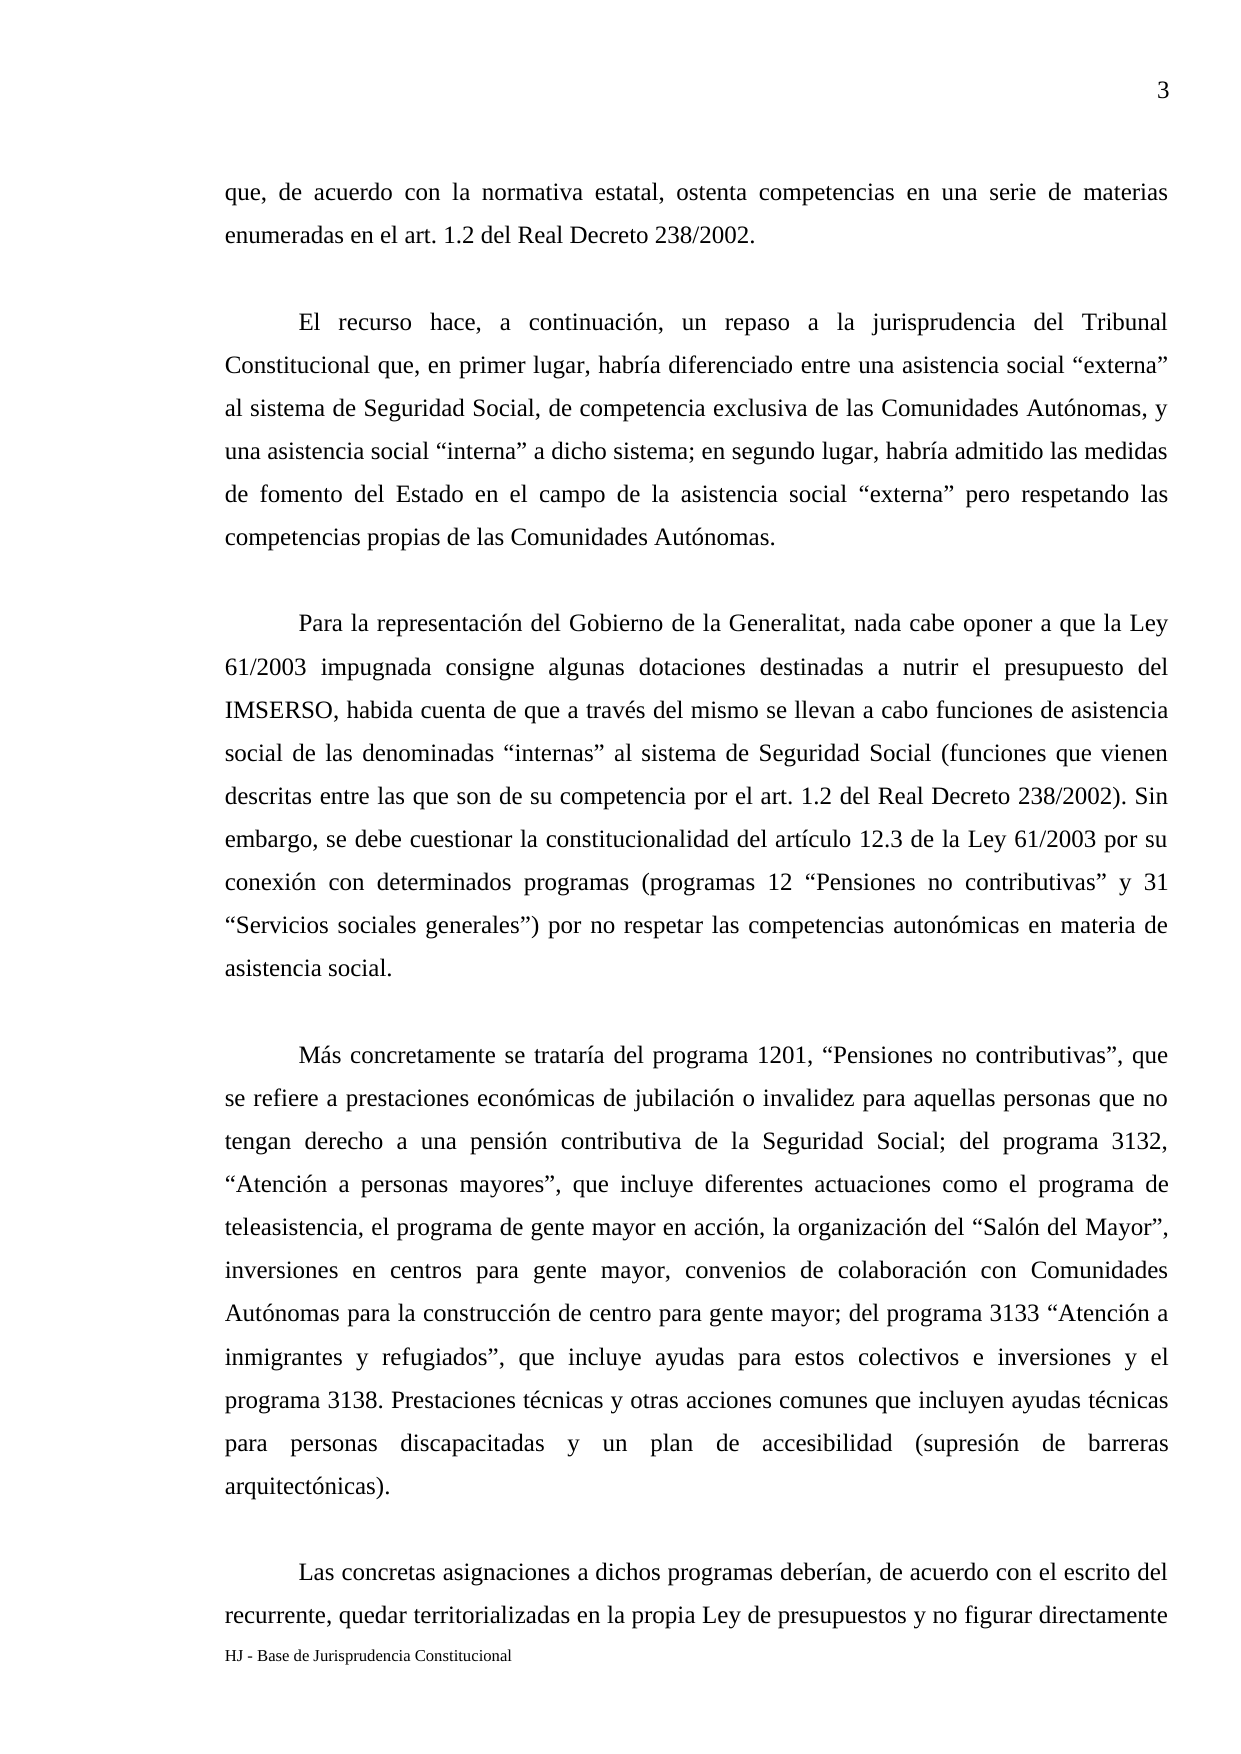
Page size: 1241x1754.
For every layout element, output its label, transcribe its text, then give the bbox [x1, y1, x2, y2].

text Para la representación del Gobierno de la Generalitat, nada cabe oponer a que la Ley 61/2003 impugnada consigne algunas dotaciones destinadas a nutrir el presupuesto del IMSERSO, habida cuenta de que a través del mismo se llevan a cabo funciones de asistencia social de las denominadas “internas” al sistema de Seguridad Social (funciones que vienen descritas entre las que son de su competencia por el art. 1.2 del Real Decreto 238/2002). Sin embargo, se debe cuestionar la constitucionalidad del artículo 12.3 de la Ley 61/2003 por su conexión con determinados programas (programas 12 “Pensiones no contributivas” y 31 “Servicios sociales generales”) por no respetar las competencias autonómicas en materia de asistencia social. [224, 608, 1169, 982]
text Más concretamente se trataría del programa 1201, “Pensiones no contributivas”, que se refiere a prestaciones económicas de jubilación o invalidez para aquellas personas que no tengan derecho a una pensión contributiva de la Seguridad Social; del programa 3132, “Atención a personas mayores”, que incluye diferentes actuaciones como el programa de teleasistencia, el programa de gente mayor en acción, la organización del “Salón del Mayor”, inversiones en centros para gente mayor, convenios de colaboración con Comunidades Autónomas para la construcción de centro para gente mayor; del programa 3133 “Atención a inmigrantes y refugiados”, que incluye ayudas para estos colectivos e inversiones y el programa 3138. Prestaciones técnicas y otras acciones comunes que incluyen ayudas técnicas para personas discapacitadas y un plan de accesibilidad (supresión de barreras arquitectónicas). [224, 1040, 1169, 1500]
text El recurso hace, a continuación, un repaso a la jurisprudencia del Tribunal Constitucional que, en primer lugar, habría diferenciado entre una asistencia social “externa” al sistema de Seguridad Social, de competencia exclusiva de las Comunidades Autónomas, y una asistencia social “interna” a dicho sistema; en segundo lugar, habría admitido las medidas de fomento del Estado en el campo de la asistencia social “externa” pero respetando las competencias propias de las Comunidades Autónomas. [224, 307, 1169, 551]
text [224, 177, 1169, 249]
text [224, 1557, 1169, 1629]
